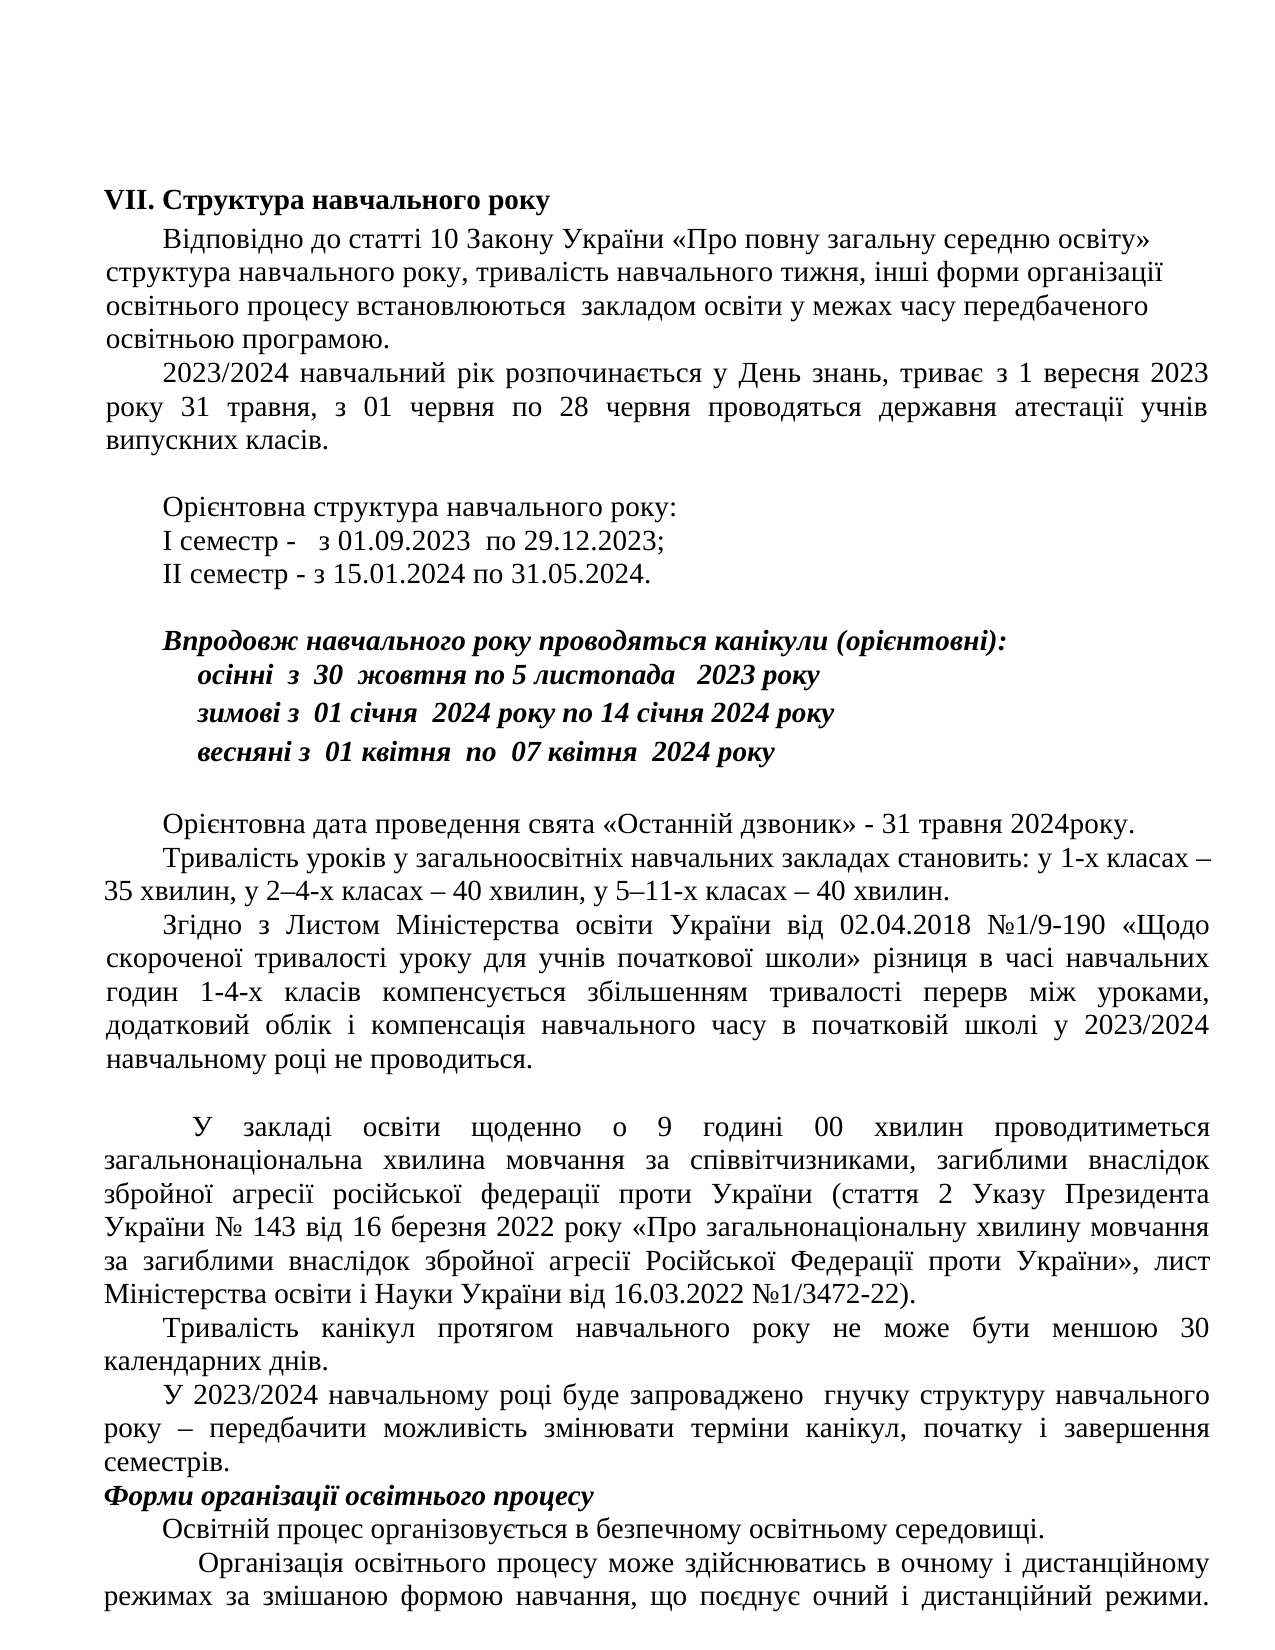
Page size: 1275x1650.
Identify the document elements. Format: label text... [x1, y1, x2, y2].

text 2023/2024 навчальний рік розпочинається у День знань, триває з 1 вересня 2023 року 31 травня, з 01 червня по 28 червня проводяться державня атестації учнів випускних класів. [106, 355, 1209, 456]
text Впродовж навчального року проводяться канікули (орієнтовні): [106, 623, 1209, 657]
text Орієнтовна структура навчального року: [106, 489, 1209, 523]
text Освітній процес організовується в безпечному освітньому середовищі. [103, 1511, 1211, 1545]
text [103, 1545, 1211, 1612]
text осінні з 30 жовтня по 5 листопада 2023 року [103, 657, 1211, 691]
text У 2023/2024 навчальному році буде запроваджено гнучку структуру навчального року – передбачити можливість змінювати терміни канікул, початку і завершення семестрів. [103, 1377, 1211, 1478]
text У закладі освіти щоденно о 9 годині 00 хвилин проводитиметься загальнонаціональна хвилина мовчання за співвітчизниками, загиблими внаслідок збройної агресії російської федерації проти України (стаття 2 Указу Президента України № 143 від 16 березня 2022 року «Про загальнонаціональну хвилину мовчання за загиблими внаслідок збройної агресії Російської Федерації проти України», лист Міністерства освіти і Науки України від 16.03.2022 №1/3472-22). [103, 1109, 1211, 1310]
text Форми організації освітнього процесу [103, 1478, 1211, 1511]
text VІІ. Структура навчального року [103, 182, 1211, 216]
text Орієнтовна дата проведення свята «Останній дзвоник» - 31 травня 2024року. [106, 806, 1211, 840]
text Відповідно до статті 10 Закону України «Про повну загальну середню освіту» структура навчального року, тривалість навчального тижня, інші форми організації освітнього процесу встановлюються закладом освіти у межах часу передбаченого освітньою програмою. [106, 221, 1209, 355]
text весняні з 01 квітня по 07 квітня 2024 року [103, 734, 1211, 768]
text Згідно з Листом Міністерства освіти України від 02.04.2018 №1/9-190 «Щодо скороченої тривалості уроку для учнів початкової школи» різниця в часі навчальних годин 1-4-х класів компенсується збільшенням тривалості перерв між уроками, додатковий облік і компенсація навчального часу в початковій школі у 2023/2024 навчальному році не проводиться. [106, 907, 1211, 1074]
text І семестр - з 01.09.2023 по 29.12.2023; [106, 523, 1209, 556]
text Тривалість канікул протягом навчального року не може бути меншою 30 календарних днів. [103, 1310, 1211, 1377]
text Тривалість уроків у загальноосвітніх навчальних закладах становить: у 1-х класах – 35 хвилин, у 2–4-х класах – 40 хвилин, у 5–11-х класах – 40 хвилин. [103, 840, 1211, 907]
text зимові з 01 січня 2024 року по 14 січня 2024 року [103, 696, 1211, 729]
text ІІ семестр - з 15.01.2024 по 31.05.2024. [106, 556, 1209, 590]
